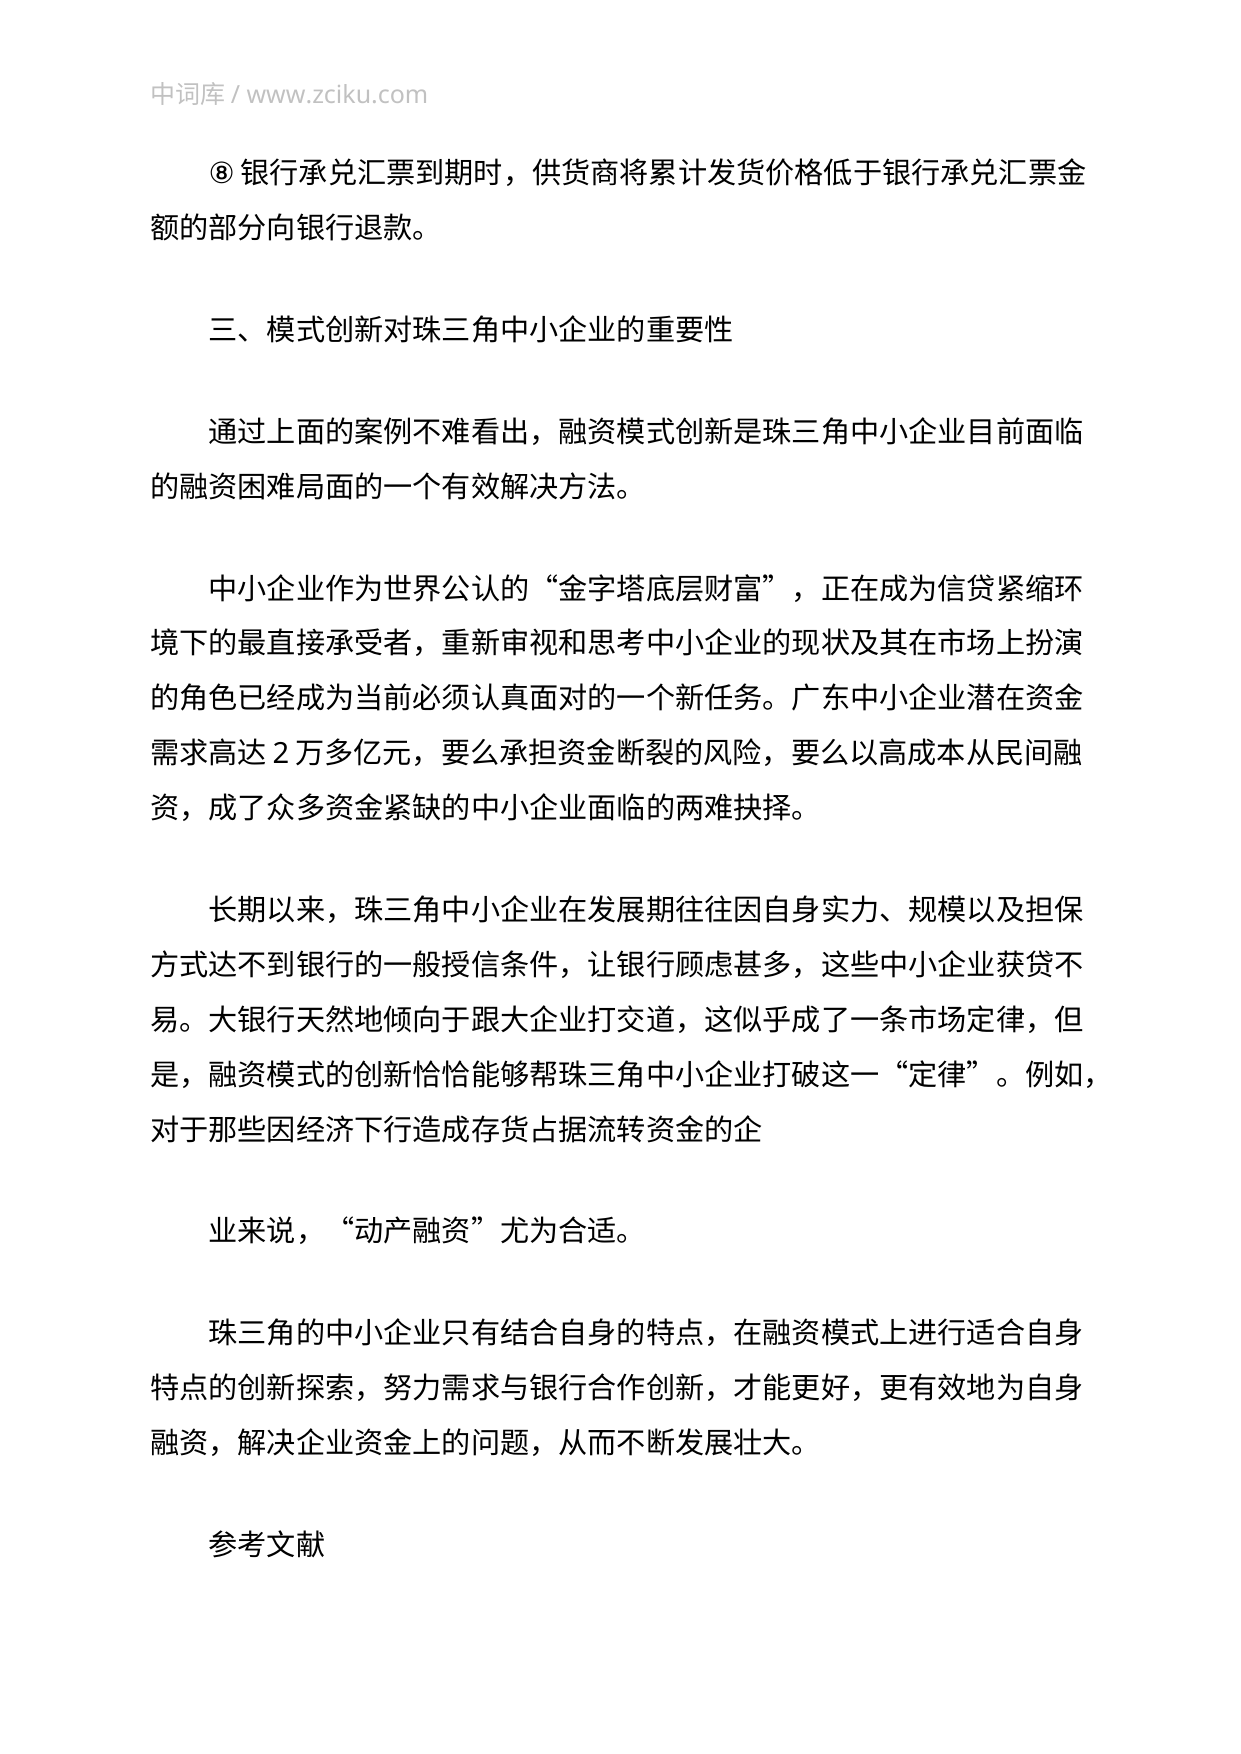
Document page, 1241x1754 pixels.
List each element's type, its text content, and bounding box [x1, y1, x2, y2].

text 参考文献 [150, 1521, 1090, 1564]
text 业来说，“动产融资”尤为合适。 [150, 1208, 1090, 1250]
text ⑧银行承兑汇票到期时，供货商将累计发货价格低于银行承兑汇票金额的部分向银行退款。 [150, 150, 1090, 247]
text 珠三角的中小企业只有结合自身的特点，在融资模式上进行适合自身特点的创新探索，努力需求与银行合作创新，才能更好，更有效地为自身融资，解决企业资金上的问题，从而不断发展壮大。 [150, 1310, 1090, 1462]
text 长期以来，珠三角中小企业在发展期往往因自身实力、规模以及担保方式达不到银行的一般授信条件，让银行顾虑甚多，这些中小企业获贷不易。大银行天然地倾向于跟大企业打交道，这似乎成了一条市场定律，但是，融资模式的创新恰恰能够帮珠三角中小企业打破这一“定律”。例如，对于那些因经济下行造成存货占据流转资金的企 [150, 887, 1090, 1148]
text 中小企业作为世界公认的“金字塔底层财富”，正在成为信贷紧缩环境下的最直接承受者，重新审视和思考中小企业的现状及其在市场上扮演的角色已经成为当前必须认真面对的一个新任务。广东中小企业潜在资金需求高达2万多亿元，要么承担资金断裂的风险，要么以高成本从民间融资，成了众多资金紧缺的中小企业面临的两难抉择。 [150, 565, 1090, 827]
text 三、模式创新对珠三角中小企业的重要性 [150, 307, 1090, 349]
text 通过上面的案例不难看出，融资模式创新是珠三角中小企业目前面临的融资困难局面的一个有效解决方法。 [150, 408, 1090, 506]
